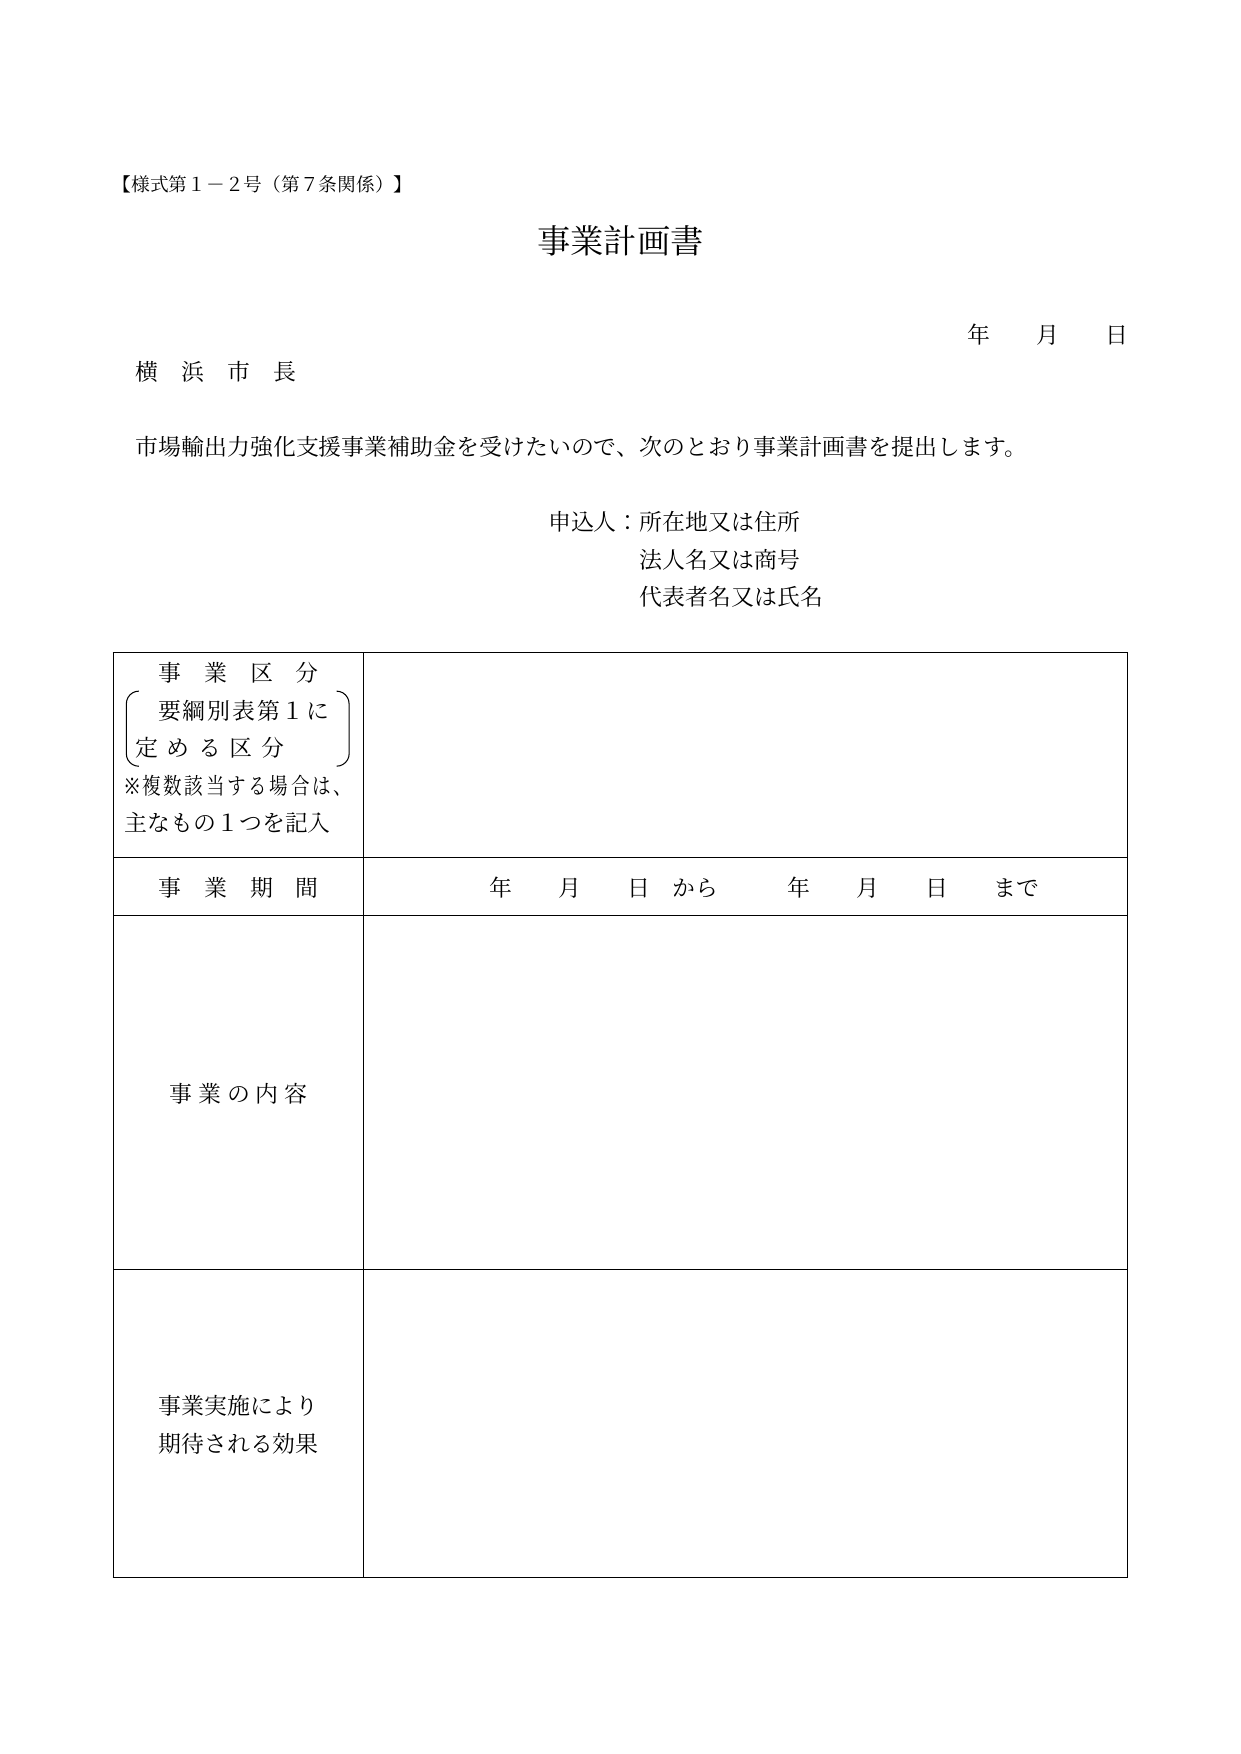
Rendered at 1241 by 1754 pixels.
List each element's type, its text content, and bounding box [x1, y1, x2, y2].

text 【様式第１－２号（第７条関係）】 [112, 164, 1128, 202]
table_cell [364, 916, 1127, 1268]
table_cell 年 月 日 から 年 月 日 まで [364, 858, 1127, 915]
text 法人名又は商号 [112, 539, 1128, 577]
text 年 月 日 [112, 314, 1128, 352]
table_cell 事業実施により 期待される効果 [114, 1270, 363, 1577]
table_cell 事 業 期 間 [114, 858, 363, 915]
text 申込人：所在地又は住所 [112, 502, 1128, 539]
table_header [364, 653, 1127, 857]
table_cell 事業の内容 [114, 916, 363, 1268]
text 代表者名又は氏名 [112, 577, 1128, 614]
text 事業計画書 [112, 202, 1128, 277]
text 市場輸出力強化支援事業補助金を受けたいので、次のとおり事業計画書を提出します。 [112, 427, 1128, 464]
table_header 事 業 区 分 要綱別表第１に 定める区分 ※複数該当する場合は、 主なもの１つを記入 [114, 653, 363, 857]
text 横 浜 市 長 [112, 352, 1128, 389]
table_cell [364, 1270, 1127, 1577]
